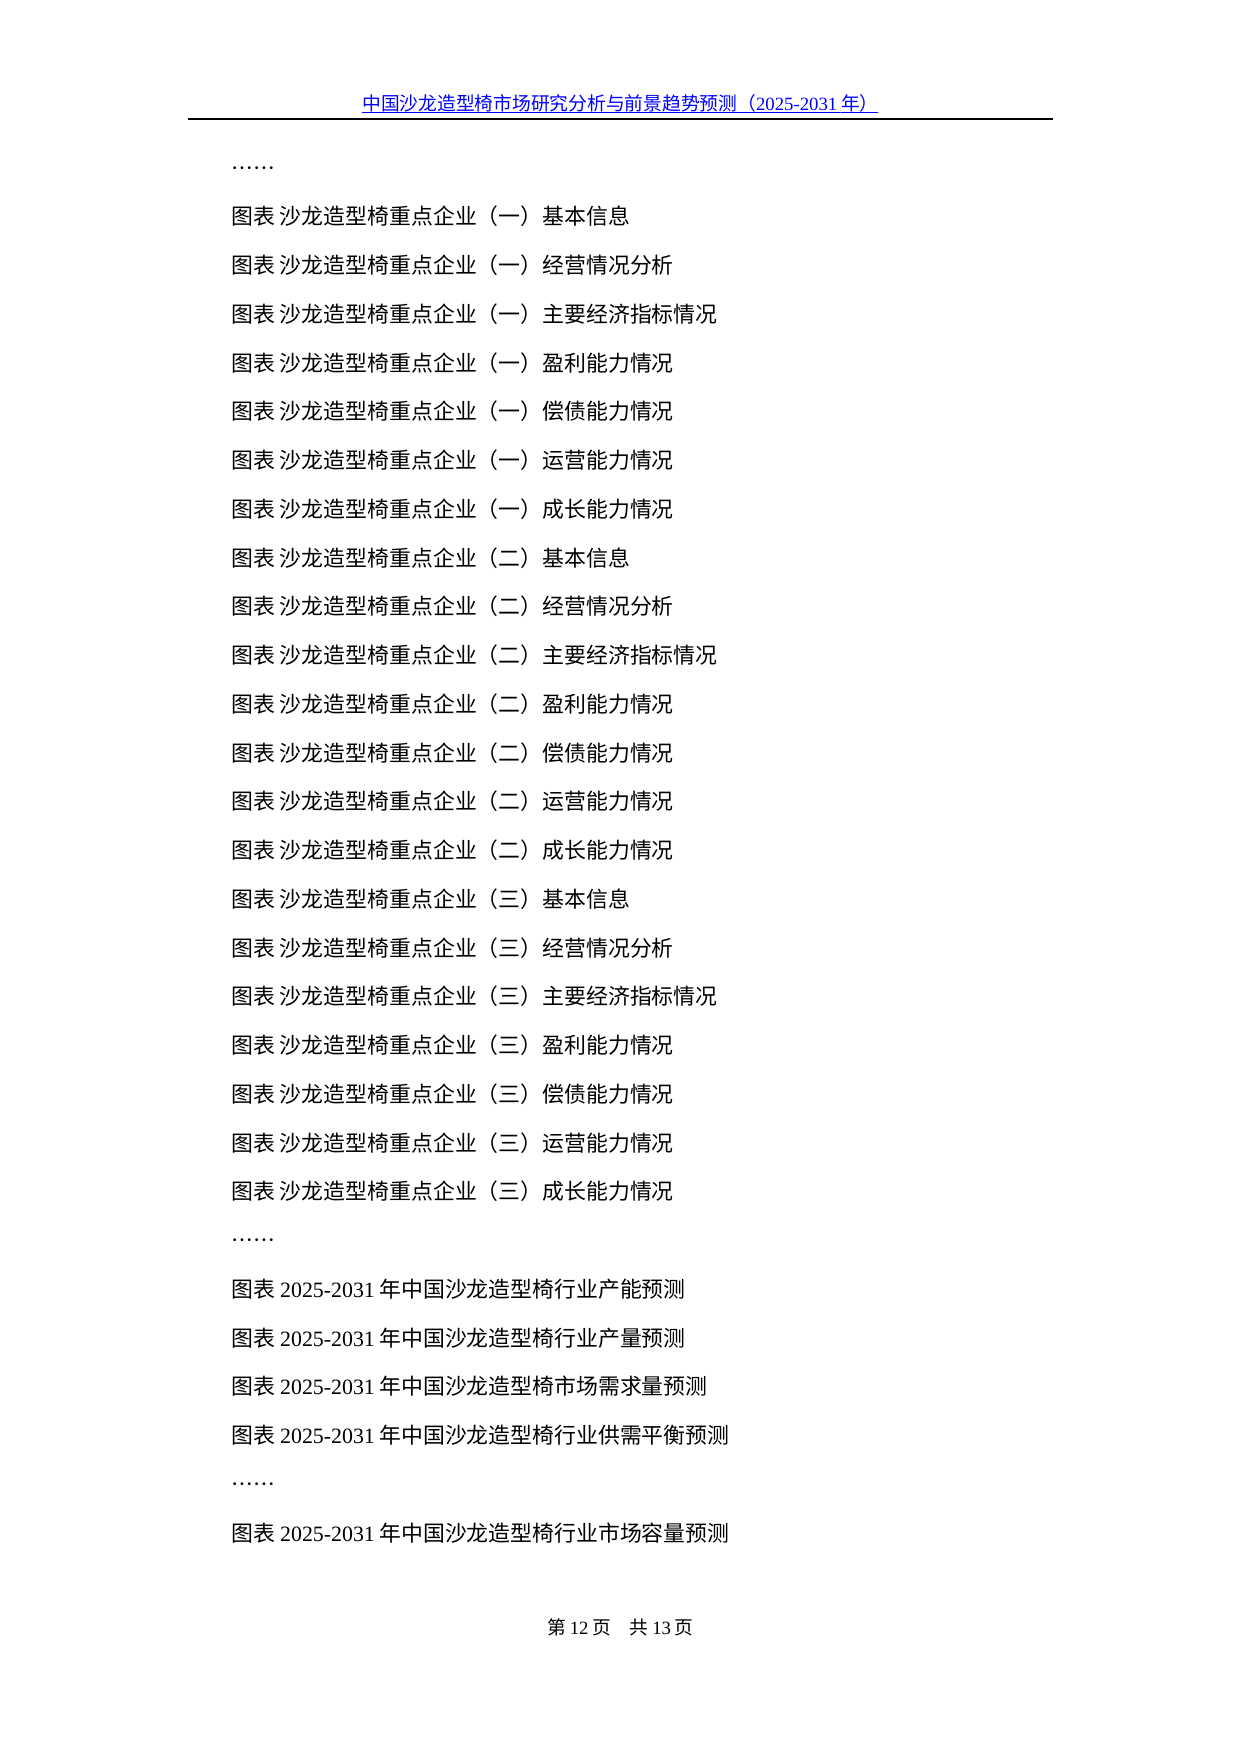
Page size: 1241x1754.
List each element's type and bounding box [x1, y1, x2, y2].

text [187, 150, 1053, 1548]
